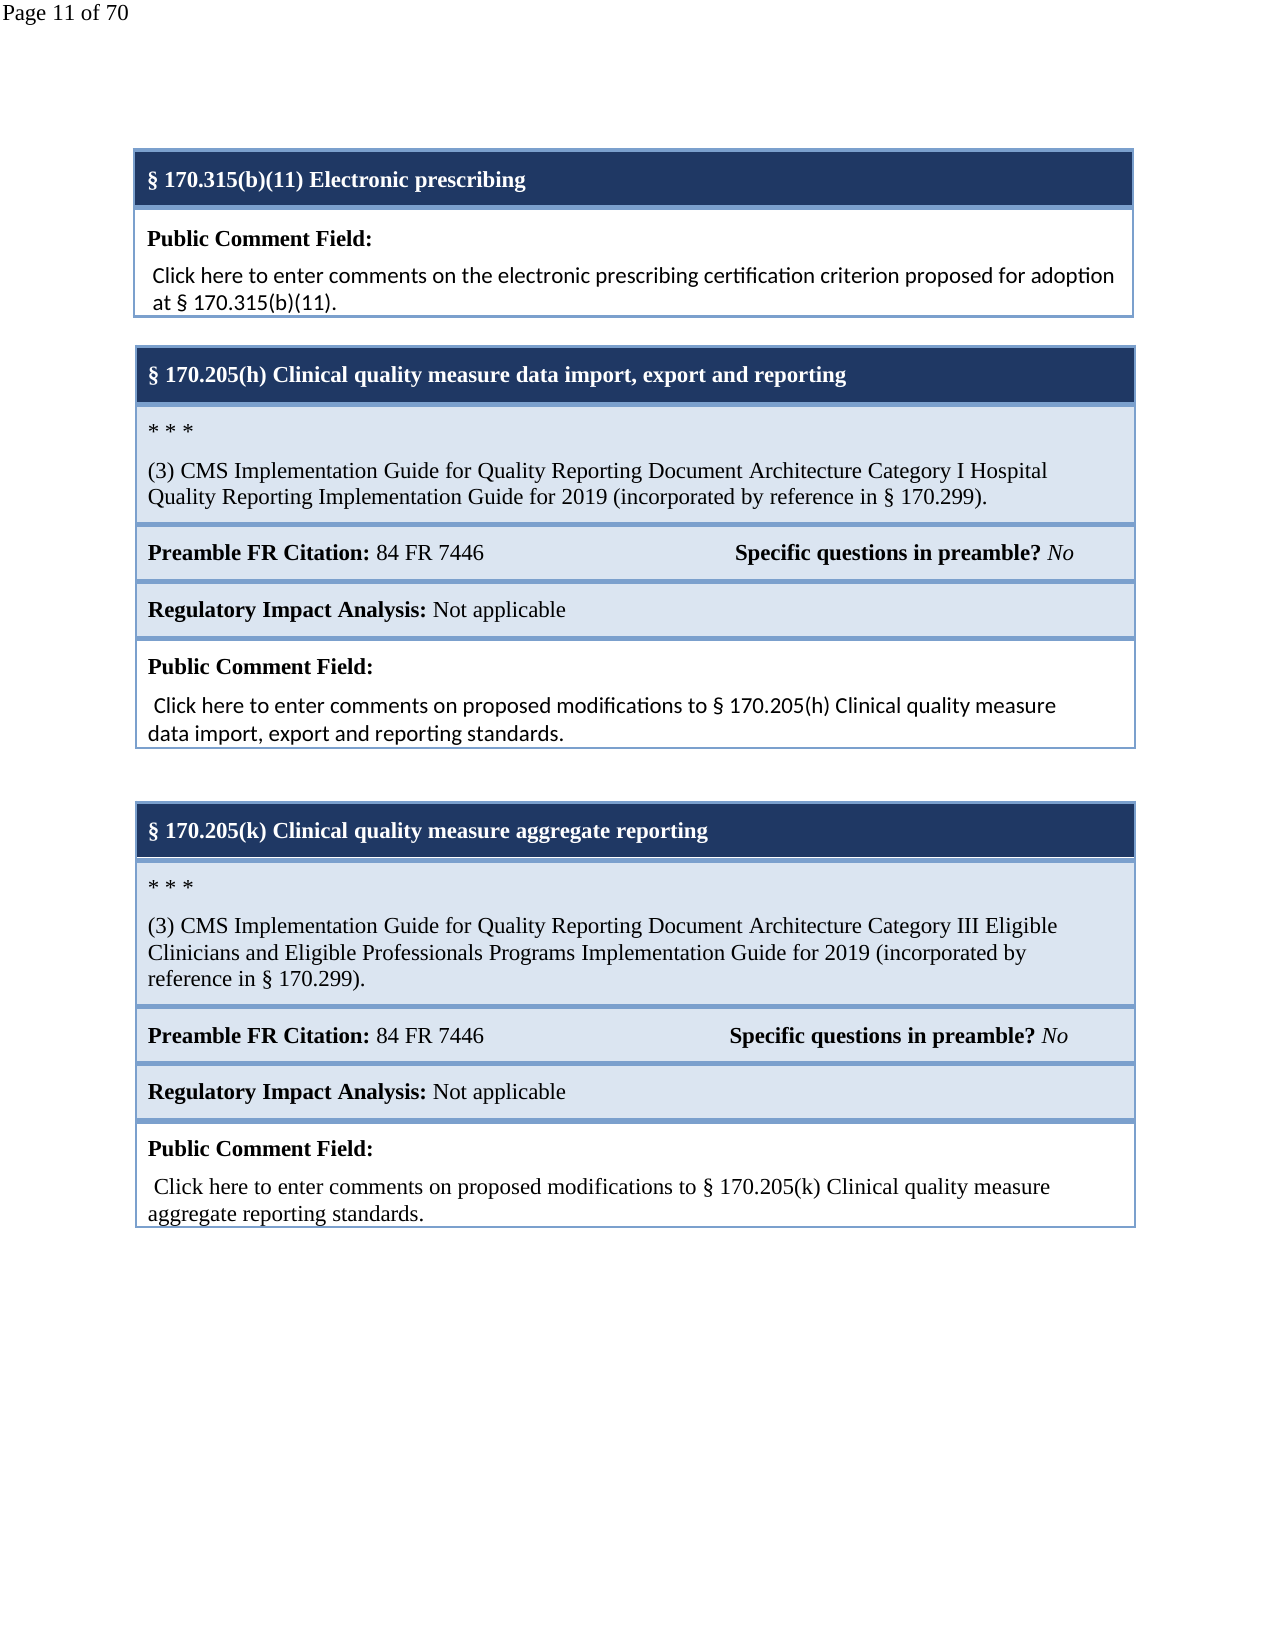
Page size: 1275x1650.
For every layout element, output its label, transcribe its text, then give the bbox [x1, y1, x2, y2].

table_cell Public Comment Field: [135, 210, 1132, 315]
table_header § 170.205(h) Clinical quality measure data import, export and reporting [137, 348, 1134, 402]
table_cell Preamble FR Citation: 84 FR 7446 Specific questions in preamble? No [137, 1009, 1134, 1061]
table_cell Regulatory Impact Analysis: Not applicable [137, 584, 1134, 636]
table_cell Regulatory Impact Analysis: Not applicable [137, 1066, 1134, 1118]
table_cell * * * (3) CMS Implementation Guide for Quality Reporting Document Architecture Category I Hospital Quality Reporting Implementation Guide for 2019 (incorporated by reference in § 170.299). [137, 407, 1134, 522]
table_cell * * * (3) CMS Implementation Guide for Quality Reporting Document Architecture Category III Eligible Clinicians and Eligible Professionals Programs Implementation Guide for 2019 (incorporated by reference in § 170.299). [137, 863, 1134, 1004]
table_cell Public Comment Field: [137, 1124, 1134, 1226]
table_cell Preamble FR Citation: 84 FR 7446 Specific questions in preamble? No [137, 527, 1134, 579]
table_cell Public Comment Field: [137, 641, 1134, 747]
table_header § 170.315(b)(11) Electronic prescribing [135, 152, 1132, 205]
table_header § 170.205(k) Clinical quality measure aggregate reporting [137, 804, 1134, 857]
